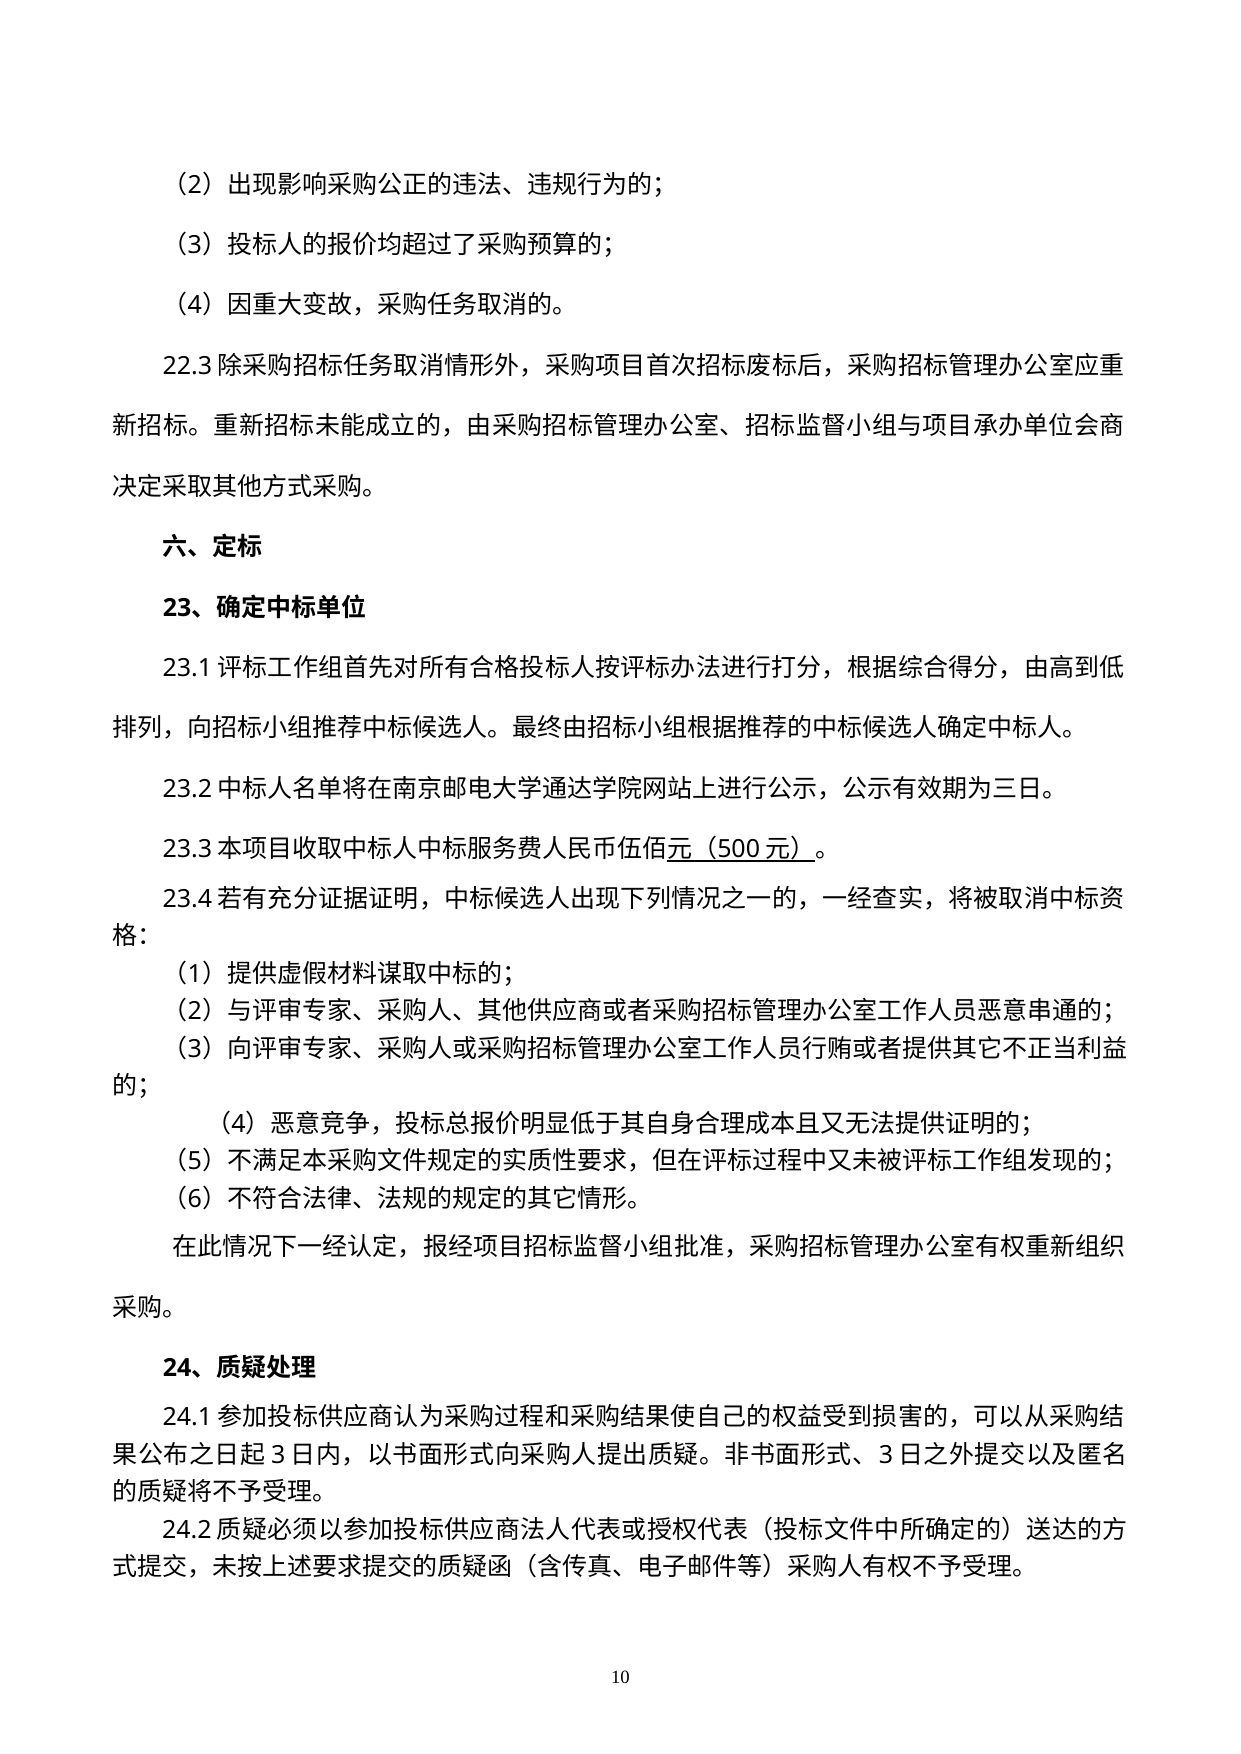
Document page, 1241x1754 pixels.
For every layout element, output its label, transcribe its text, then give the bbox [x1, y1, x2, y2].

text 23.4若有充分证据证明，中标候选人出现下列情况之一的，一经查实，将被取消中标资格： [112, 877, 1128, 952]
text 22.3除采购招标任务取消情形外，采购项目首次招标废标后，采购招标管理办公室应重新招标。重新招标未能成立的，由采购招标管理办公室、招标监督小组与项目承办单位会商决定采取其他方式采购。 [112, 333, 1128, 514]
text （1）提供虚假材料谋取中标的； [112, 952, 1128, 989]
text （3）向评审专家、采购人或采购招标管理办公室工作人员行贿或者提供其它不正当利益的； [112, 1027, 1128, 1102]
text 24.2质疑必须以参加投标供应商法人代表或授权代表（投标文件中所确定的）送达的方式提交，未按上述要求提交的质疑函（含传真、电子邮件等）采购人有权不予受理。 [112, 1508, 1128, 1583]
text （2）与评审专家、采购人、其他供应商或者采购招标管理办公室工作人员恶意串通的； [112, 989, 1128, 1027]
text 23.2中标人名单将在南京邮电大学通达学院网站上进行公示，公示有效期为三日。 [112, 756, 1128, 817]
text 23、确定中标单位 [112, 575, 1128, 635]
text 24、质疑处理 [112, 1335, 1128, 1396]
text （2）出现影响采购公正的违法、违规行为的； [112, 152, 1128, 212]
text 六、定标 [112, 514, 1128, 575]
text （3）投标人的报价均超过了采购预算的； [112, 212, 1128, 273]
text （4）恶意竞争，投标总报价明显低于其自身合理成本且又无法提供证明的； [162, 1102, 1128, 1139]
text （6）不符合法律、法规的规定的其它情形。 [112, 1177, 1128, 1214]
text （4）因重大变故，采购任务取消的。 [112, 273, 1128, 333]
text 在此情况下一经认定，报经项目招标监督小组批准，采购招标管理办公室有权重新组织采购。 [112, 1214, 1128, 1335]
text 24.1参加投标供应商认为采购过程和采购结果使自己的权益受到损害的，可以从采购结果公布之日起3日内，以书面形式向采购人提出质疑。非书面形式、3日之外提交以及匿名的质疑将不予受理。 [112, 1396, 1128, 1508]
text （5）不满足本采购文件规定的实质性要求，但在评标过程中又未被评标工作组发现的； [112, 1139, 1128, 1177]
text 23.1评标工作组首先对所有合格投标人按评标办法进行打分，根据综合得分，由高到低排列，向招标小组推荐中标候选人。最终由招标小组根据推荐的中标候选人确定中标人。 [112, 635, 1128, 756]
text 23.3本项目收取中标人中标服务费人民币伍佰元（500元）。 [112, 817, 1128, 877]
